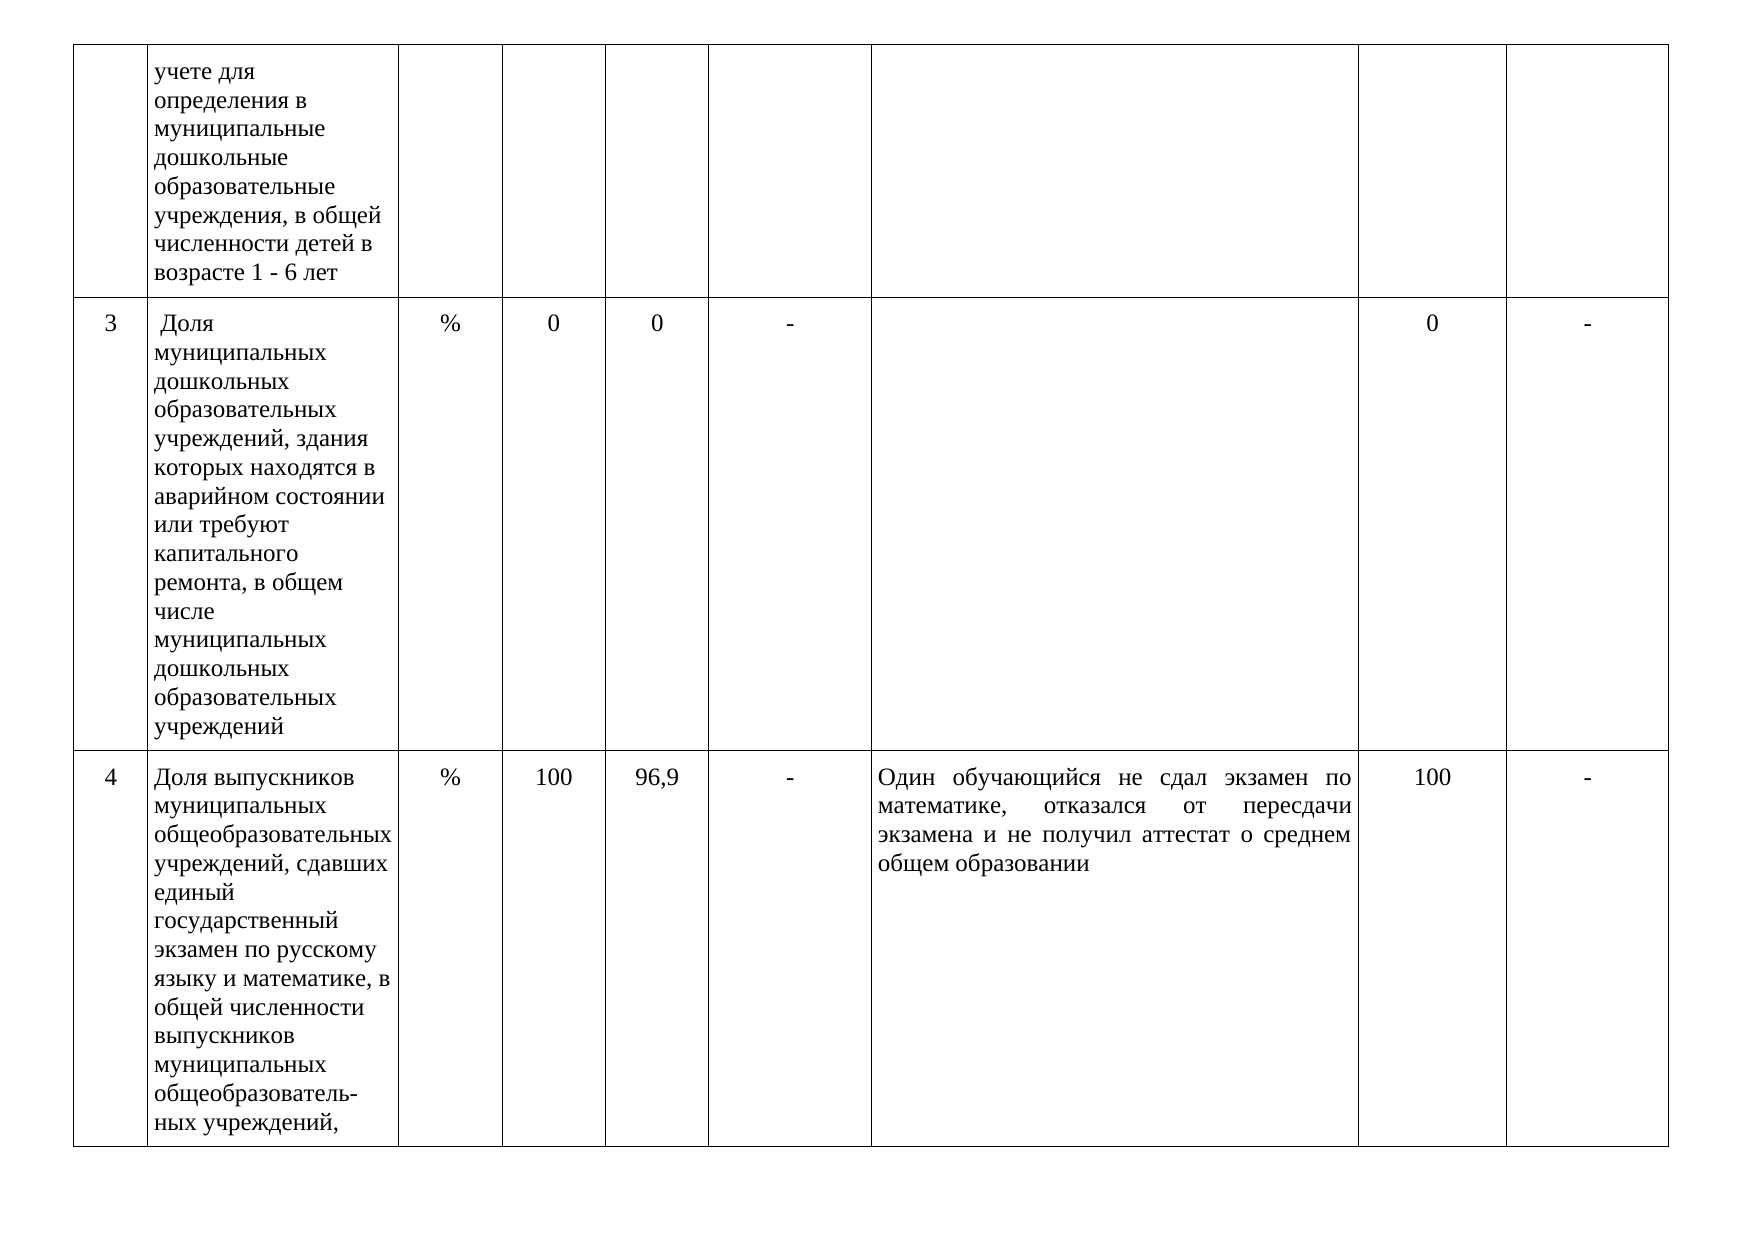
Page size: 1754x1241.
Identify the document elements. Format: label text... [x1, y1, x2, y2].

table_cell [872, 45, 1358, 297]
table_cell 0 [503, 45, 605, 297]
table_cell 0 [606, 45, 708, 297]
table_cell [148, 45, 398, 297]
table_cell 100 [1359, 751, 1506, 1146]
table_cell 4 [74, 751, 147, 1146]
table_cell 0 [503, 298, 605, 750]
table_cell 100 [503, 751, 605, 1146]
table_cell - [709, 298, 871, 750]
table_cell 0 [1359, 298, 1506, 750]
table_cell 0 [606, 298, 708, 750]
table_cell % [399, 298, 502, 750]
table_cell - [1507, 751, 1668, 1146]
table_cell [872, 298, 1358, 750]
table_cell 0 [1359, 45, 1506, 297]
table_cell 3 [74, 298, 147, 750]
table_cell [148, 751, 398, 1146]
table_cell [872, 751, 1358, 1146]
table_cell - [1507, 298, 1668, 750]
table_cell % [399, 751, 502, 1146]
table_cell Доля муниципальных дошкольных образовательных учреждений, здания которых находятся в аварийном состоянии или требуют капитального ремонта, в общем числе муниципальных дошкольных образовательных учреждений [148, 298, 398, 750]
table_cell - [1507, 45, 1668, 297]
table_cell 2 [74, 45, 147, 297]
table_cell % [399, 45, 502, 297]
table_cell - [709, 45, 871, 297]
table_cell 96,9 [606, 751, 708, 1146]
table_cell - [709, 751, 871, 1146]
